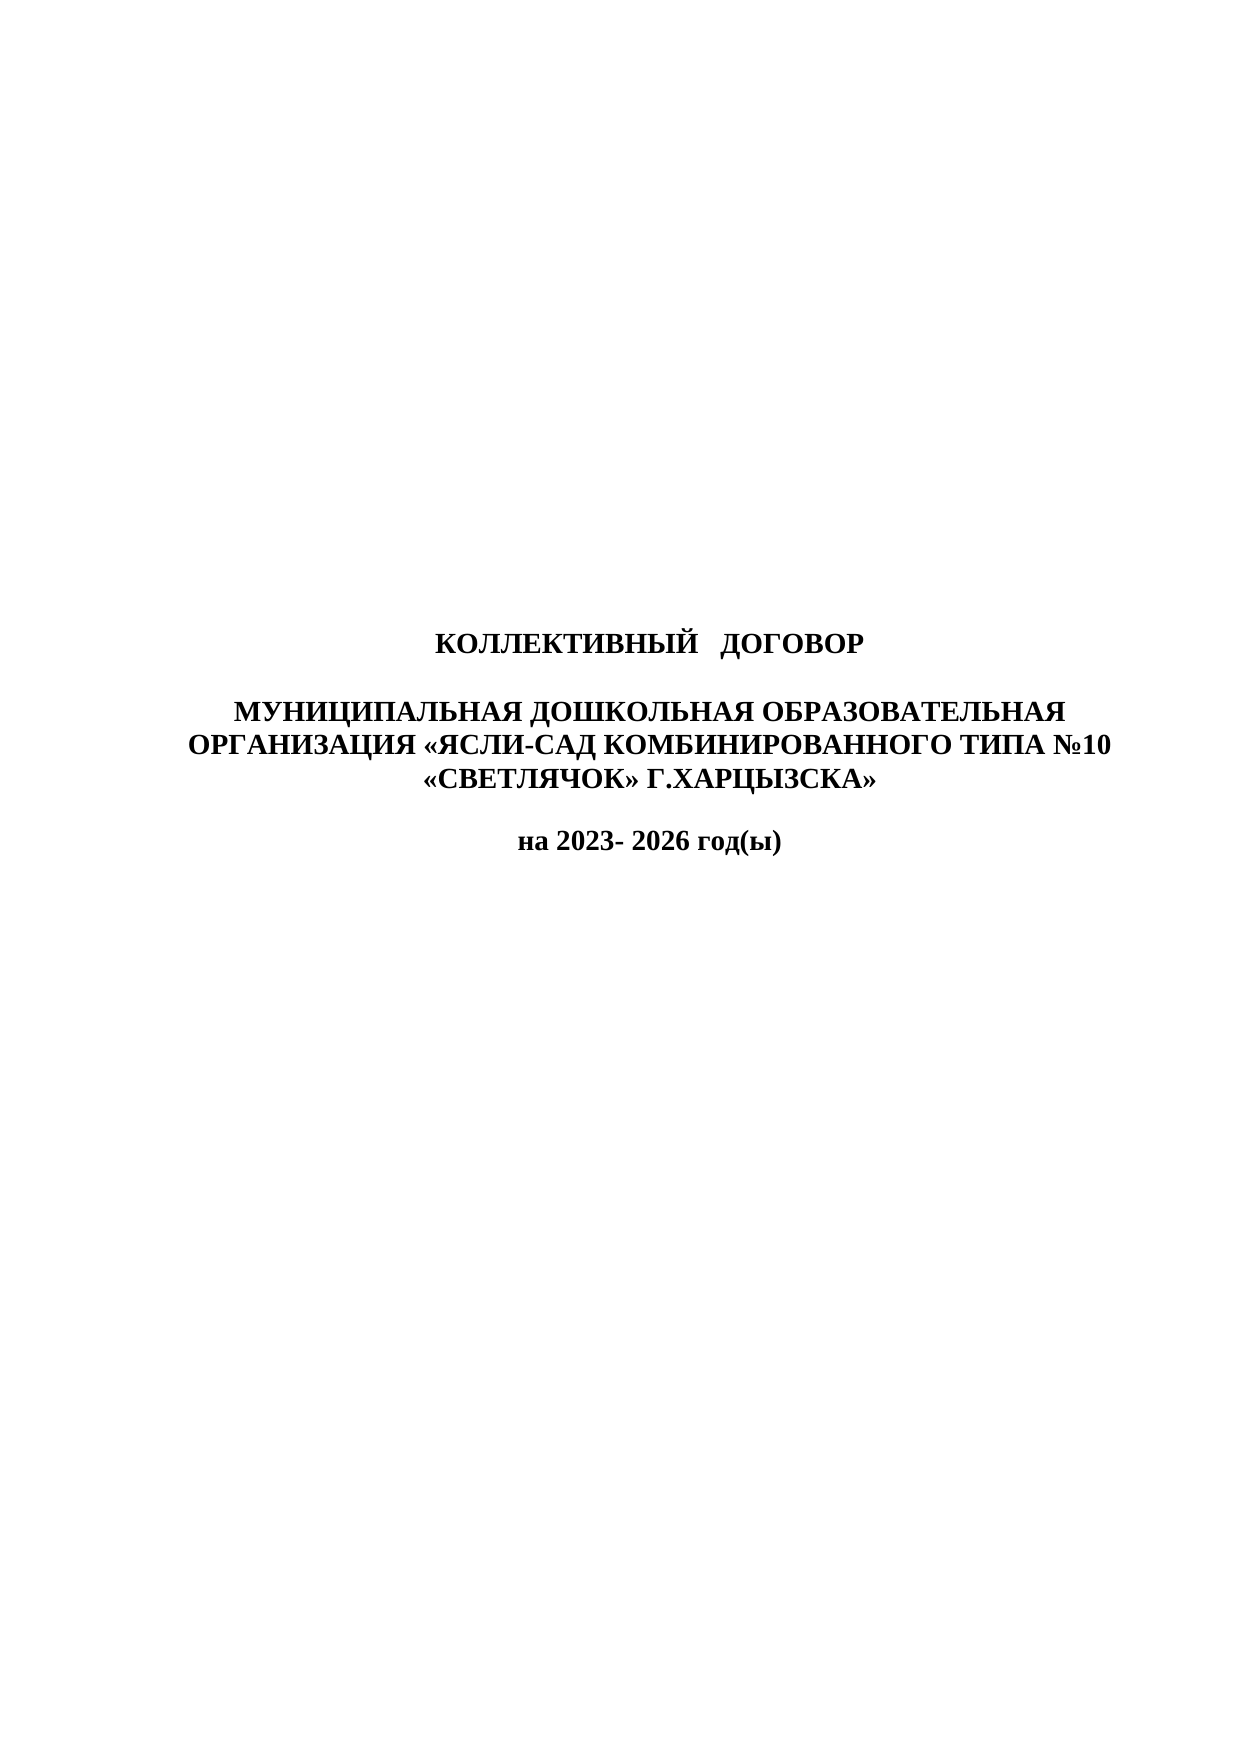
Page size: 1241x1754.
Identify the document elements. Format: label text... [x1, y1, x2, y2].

text на 2023- 2026 год(ы) [118, 823, 1181, 857]
text КОЛЛЕКТИВНЫЙ ДОГОВОР [118, 627, 1181, 660]
text МУНИЦИПАЛЬНАЯ ДОШКОЛЬНАЯ ОБРАЗОВАТЕЛЬНАЯ ОРГАНИЗАЦИЯ «ЯСЛИ-САД КОМБИНИРОВАННОГО ТИПА №10 «СВЕТЛЯЧОК» Г.ХАРЦЫЗСКА» [118, 694, 1181, 794]
